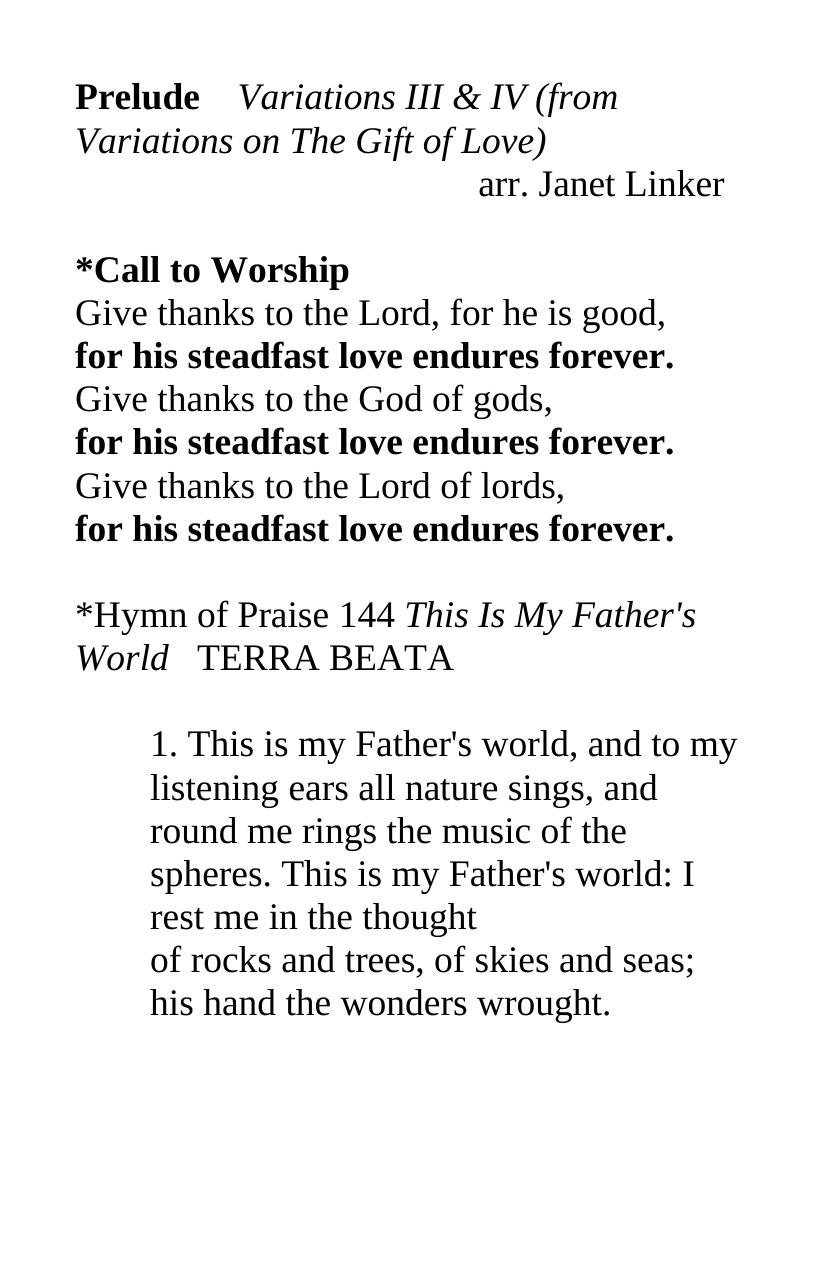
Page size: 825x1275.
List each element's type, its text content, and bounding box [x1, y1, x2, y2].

text 1. This is my Father's world, and to my listening ears all nature sings, and round me rings the music of the spheres. This is my Father's world: I rest me in the thought [150, 722, 750, 937]
text arr. Janet Linker [75, 161, 750, 204]
text for his steadfast love endures forever. [75, 334, 750, 377]
text of rocks and trees, of skies and seas; [150, 937, 750, 981]
text Give thanks to the Lord, for he is good, [75, 291, 750, 334]
text for his steadfast love endures forever. [75, 420, 750, 463]
text Give thanks to the God of gods, [75, 377, 750, 420]
text his hand the wonders wrought. [150, 981, 750, 1024]
text for his steadfast love endures forever. [75, 506, 750, 549]
title *Call to Worship [75, 247, 750, 291]
text *Hymn of Praise 144 This Is My Father's World TERRA BEATA [75, 592, 750, 679]
text Prelude Variations III & IV (from Variations on The Gift of Love) [75, 75, 750, 161]
text Give thanks to the Lord of lords, [75, 463, 750, 506]
